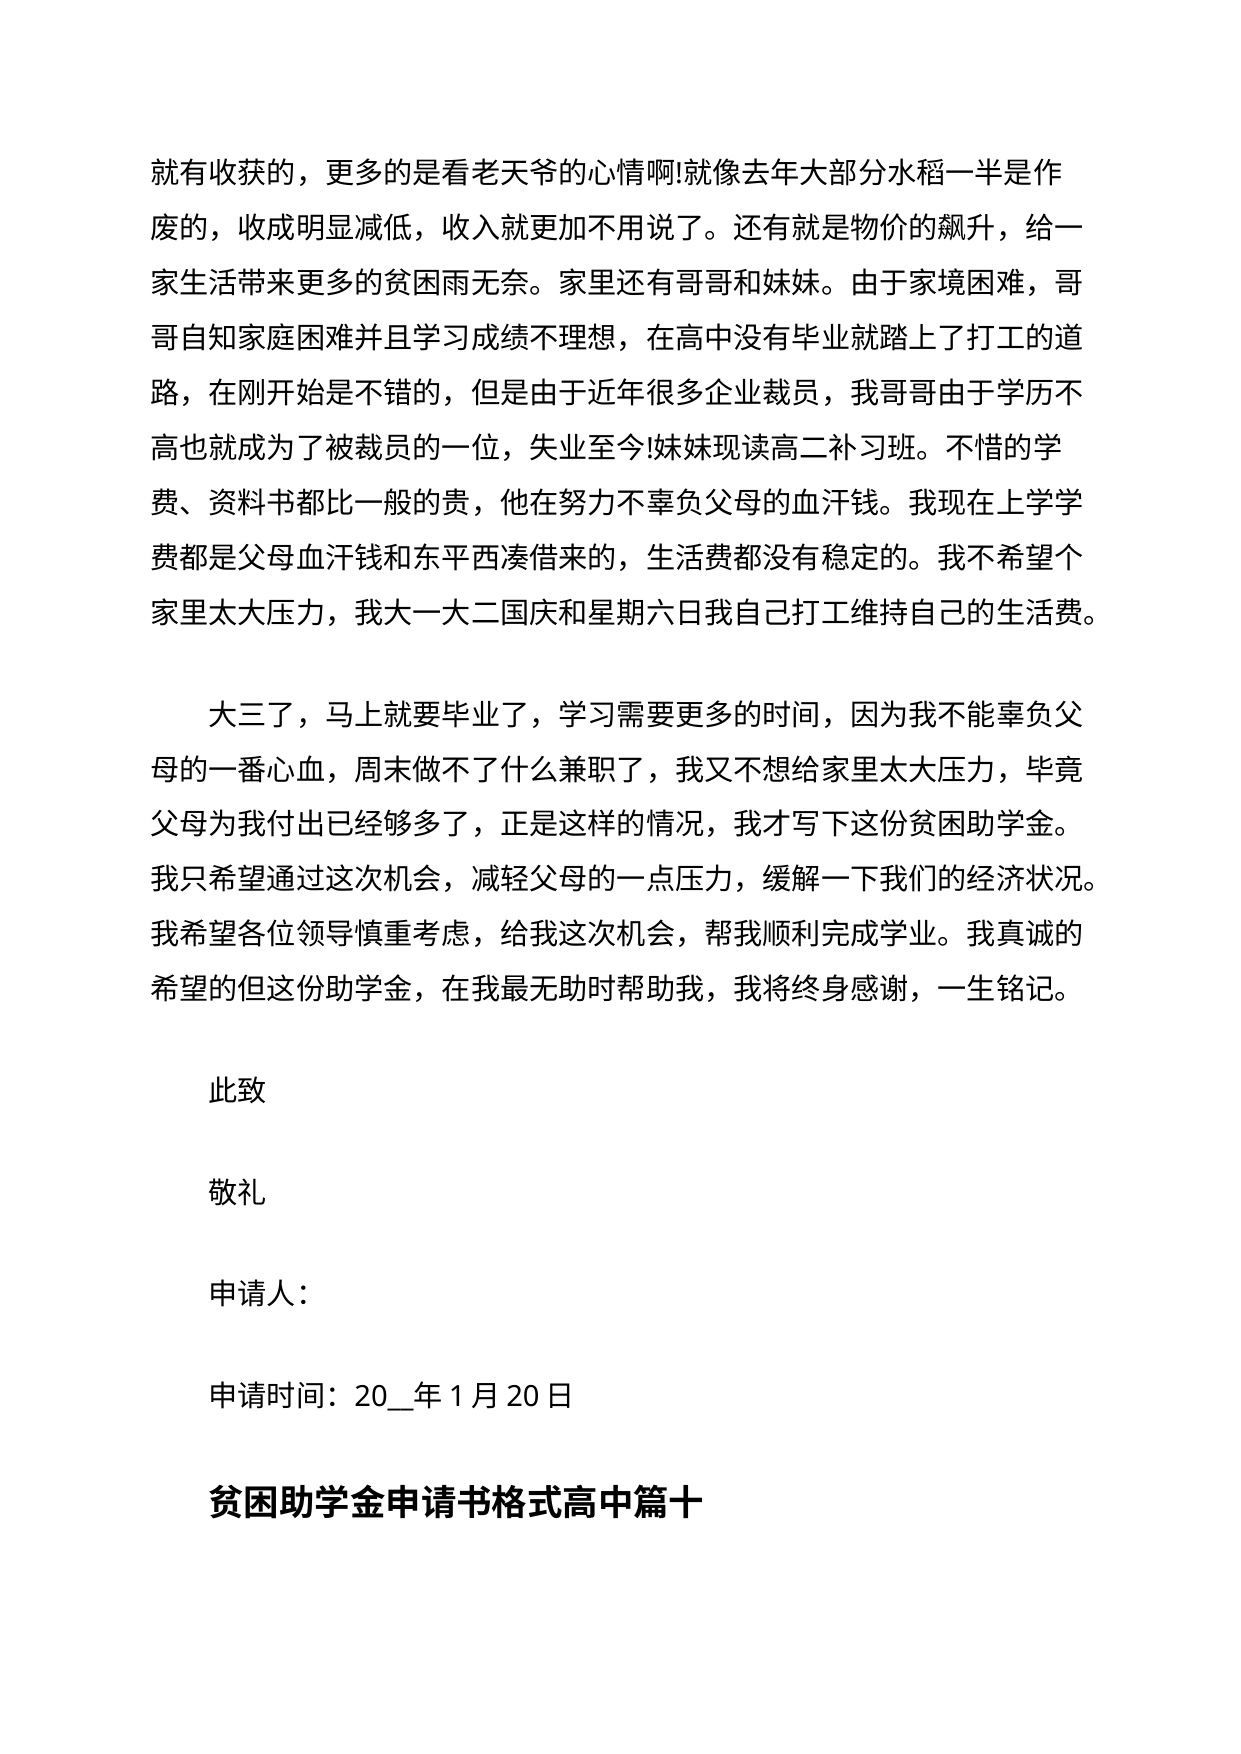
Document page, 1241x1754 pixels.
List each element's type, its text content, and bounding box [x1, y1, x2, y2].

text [150, 150, 1090, 632]
text 大三了，马上就要毕业了，学习需要更多的时间，因为我不能辜负父母的一番心血，周末做不了什么兼职了，我又不想给家里太大压力，毕竟父母为我付出已经够多了，正是这样的情况，我才写下这份贫困助学金。我只希望通过这次机会，减轻父母的一点压力，缓解一下我们的经济状况。我希望各位领导慎重考虑，给我这次机会，帮我顺利完成学业。我真诚的希望的但这份助学金，在我最无助时帮助我，我将终身感谢，一生铭记。 [150, 691, 1090, 1008]
text 敬礼 [150, 1169, 1090, 1211]
text 申请人： [150, 1271, 1090, 1313]
text 申请时间：20__年1月20日 [150, 1373, 1090, 1415]
text 此致 [150, 1067, 1090, 1110]
text 贫困助学金申请书格式高中篇十 [150, 1475, 1090, 1526]
